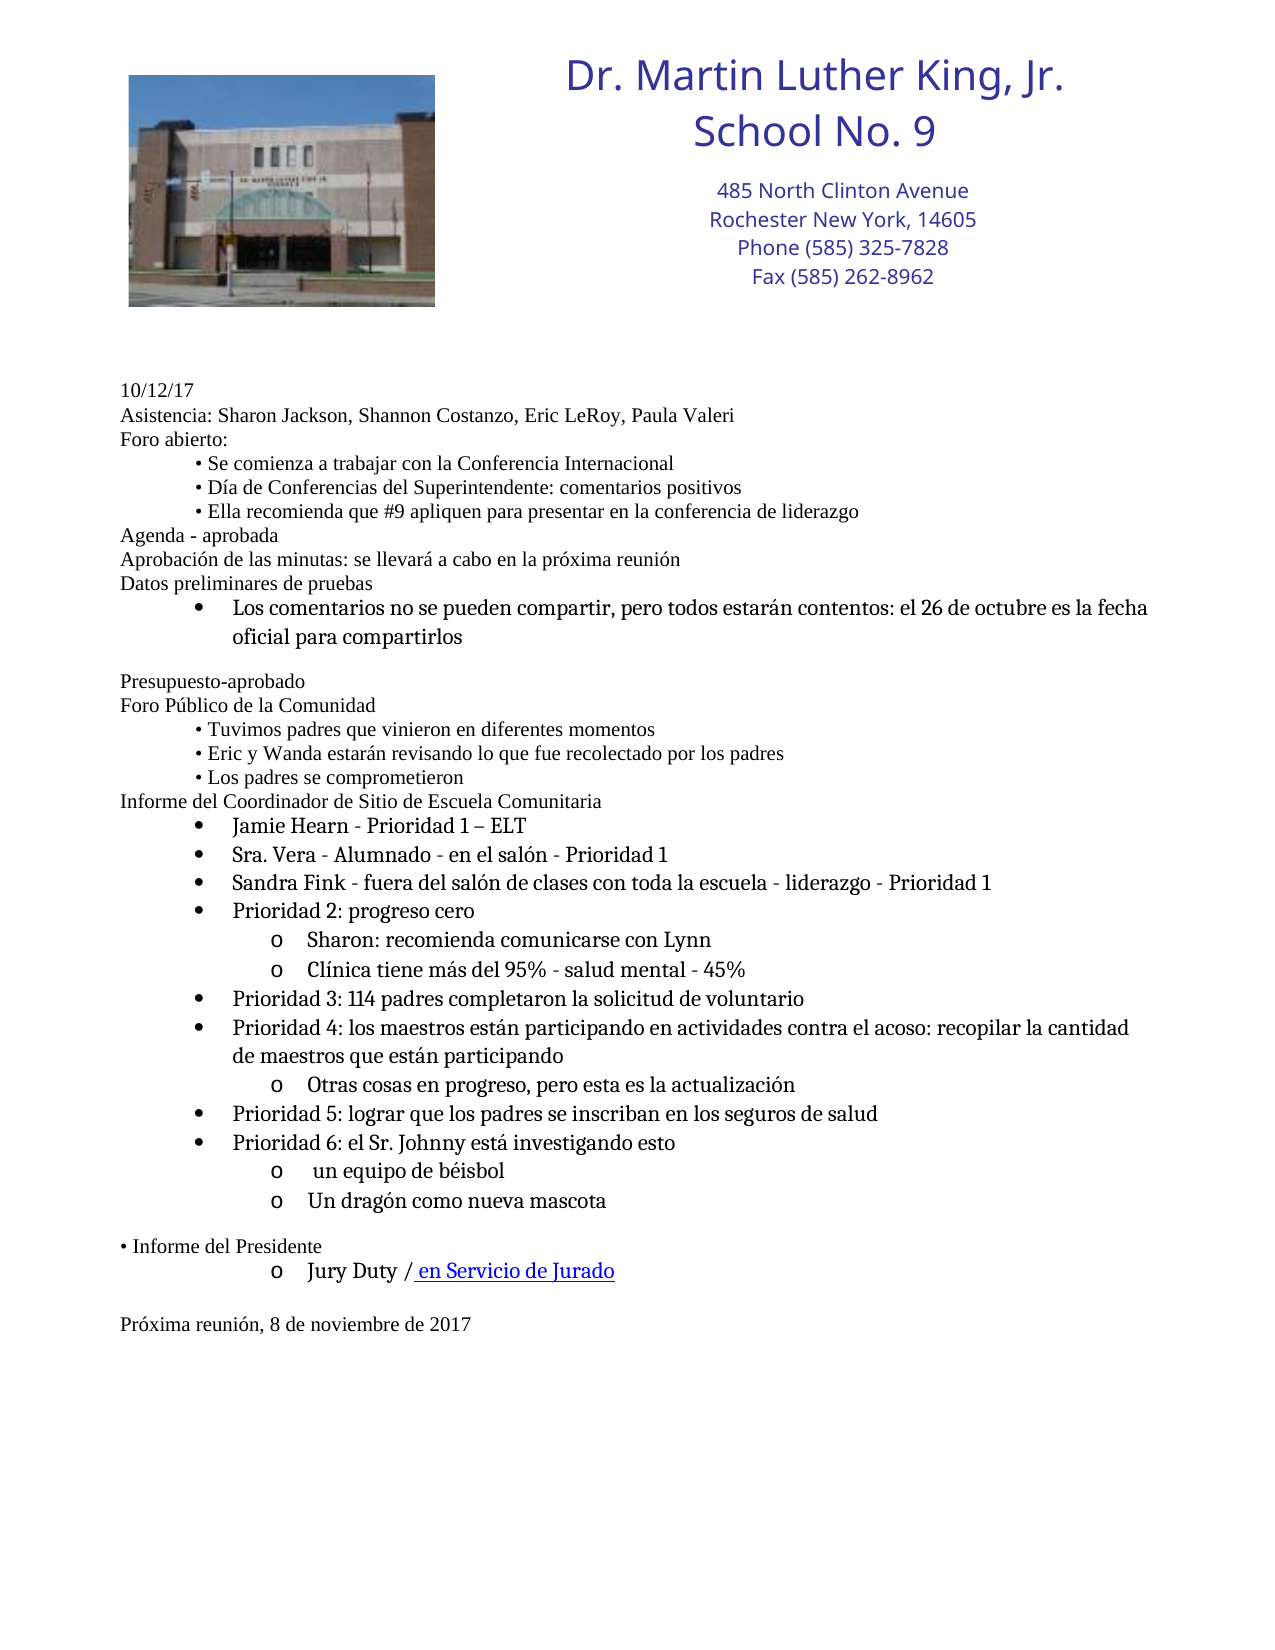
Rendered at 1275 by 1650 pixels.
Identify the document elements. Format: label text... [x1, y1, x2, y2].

list Un dragón como nueva mascota [270, 1188, 1155, 1215]
list Sharon: recomienda comunicarse con Lynn [270, 927, 1155, 954]
list Jury Duty / en Servicio de Jurado [270, 1258, 1155, 1286]
list Sra. Vera - Alumnado - en el salón - Prioridad 1 [195, 841, 1155, 868]
text • Se comienza a trabajar con la Conferencia Internacional [120, 451, 1155, 475]
text • Tuvimos padres que vinieron en diferentes momentos [120, 717, 1155, 741]
text • Día de Conferencias del Superintendente: comentarios positivos [120, 475, 1155, 499]
list Otras cosas en progreso, pero esta es la actualización [270, 1071, 1155, 1099]
text 10/12/17 [120, 378, 1155, 402]
text Agenda - aprobada [120, 523, 1155, 547]
text Informe del Coordinador de Sitio de Escuela Comunitaria [120, 789, 1155, 813]
list Prioridad 6: el Sr. Johnny está investigando esto [195, 1129, 1155, 1156]
list Los comentarios no se pueden compartir, pero todos estarán contentos: el 26 de octubre es la fecha oficial para compartirlos [195, 595, 1155, 650]
text • Eric y Wanda estarán revisando lo que fue recolectado por los padres [120, 741, 1155, 765]
list un equipo de béisbol [270, 1158, 1155, 1185]
text Datos preliminares de pruebas [120, 571, 1155, 595]
list Prioridad 5: lograr que los padres se inscriban en los seguros de salud [195, 1101, 1155, 1127]
list Sandra Fink - fuera del salón de clases con toda la escuela - liderazgo - Prioridad 1 [195, 870, 1155, 896]
text • Informe del Presidente [120, 1234, 1155, 1258]
list Jamie Hearn - Prioridad 1 – ELT [195, 813, 1155, 839]
picture [128, 75, 435, 307]
list Prioridad 4: los maestros están participando en actividades contra el acoso: recopilar la cantidad de maestros que están participando [195, 1014, 1155, 1069]
list Prioridad 3: 114 padres completaron la solicitud de voluntario [195, 986, 1155, 1012]
text Próxima reunión, 8 de noviembre de 2017 [120, 1312, 1155, 1336]
text Aprobación de las minutas: se llevará a cabo en la próxima reunión [120, 547, 1155, 571]
text Presupuesto-aprobado [120, 668, 1155, 693]
text Foro abierto: [120, 427, 1155, 451]
list Clínica tiene más del 95% - salud mental - 45% [270, 956, 1155, 984]
text Foro Público de la Comunidad [120, 693, 1155, 717]
list Prioridad 2: progreso cero [195, 898, 1155, 924]
text • Ella recomienda que #9 apliquen para presentar en la conferencia de liderazgo [120, 499, 1155, 523]
text • Los padres se comprometieron [120, 765, 1155, 789]
text Asistencia: Sharon Jackson, Shannon Costanzo, Eric LeRoy, Paula Valeri [120, 402, 1155, 427]
